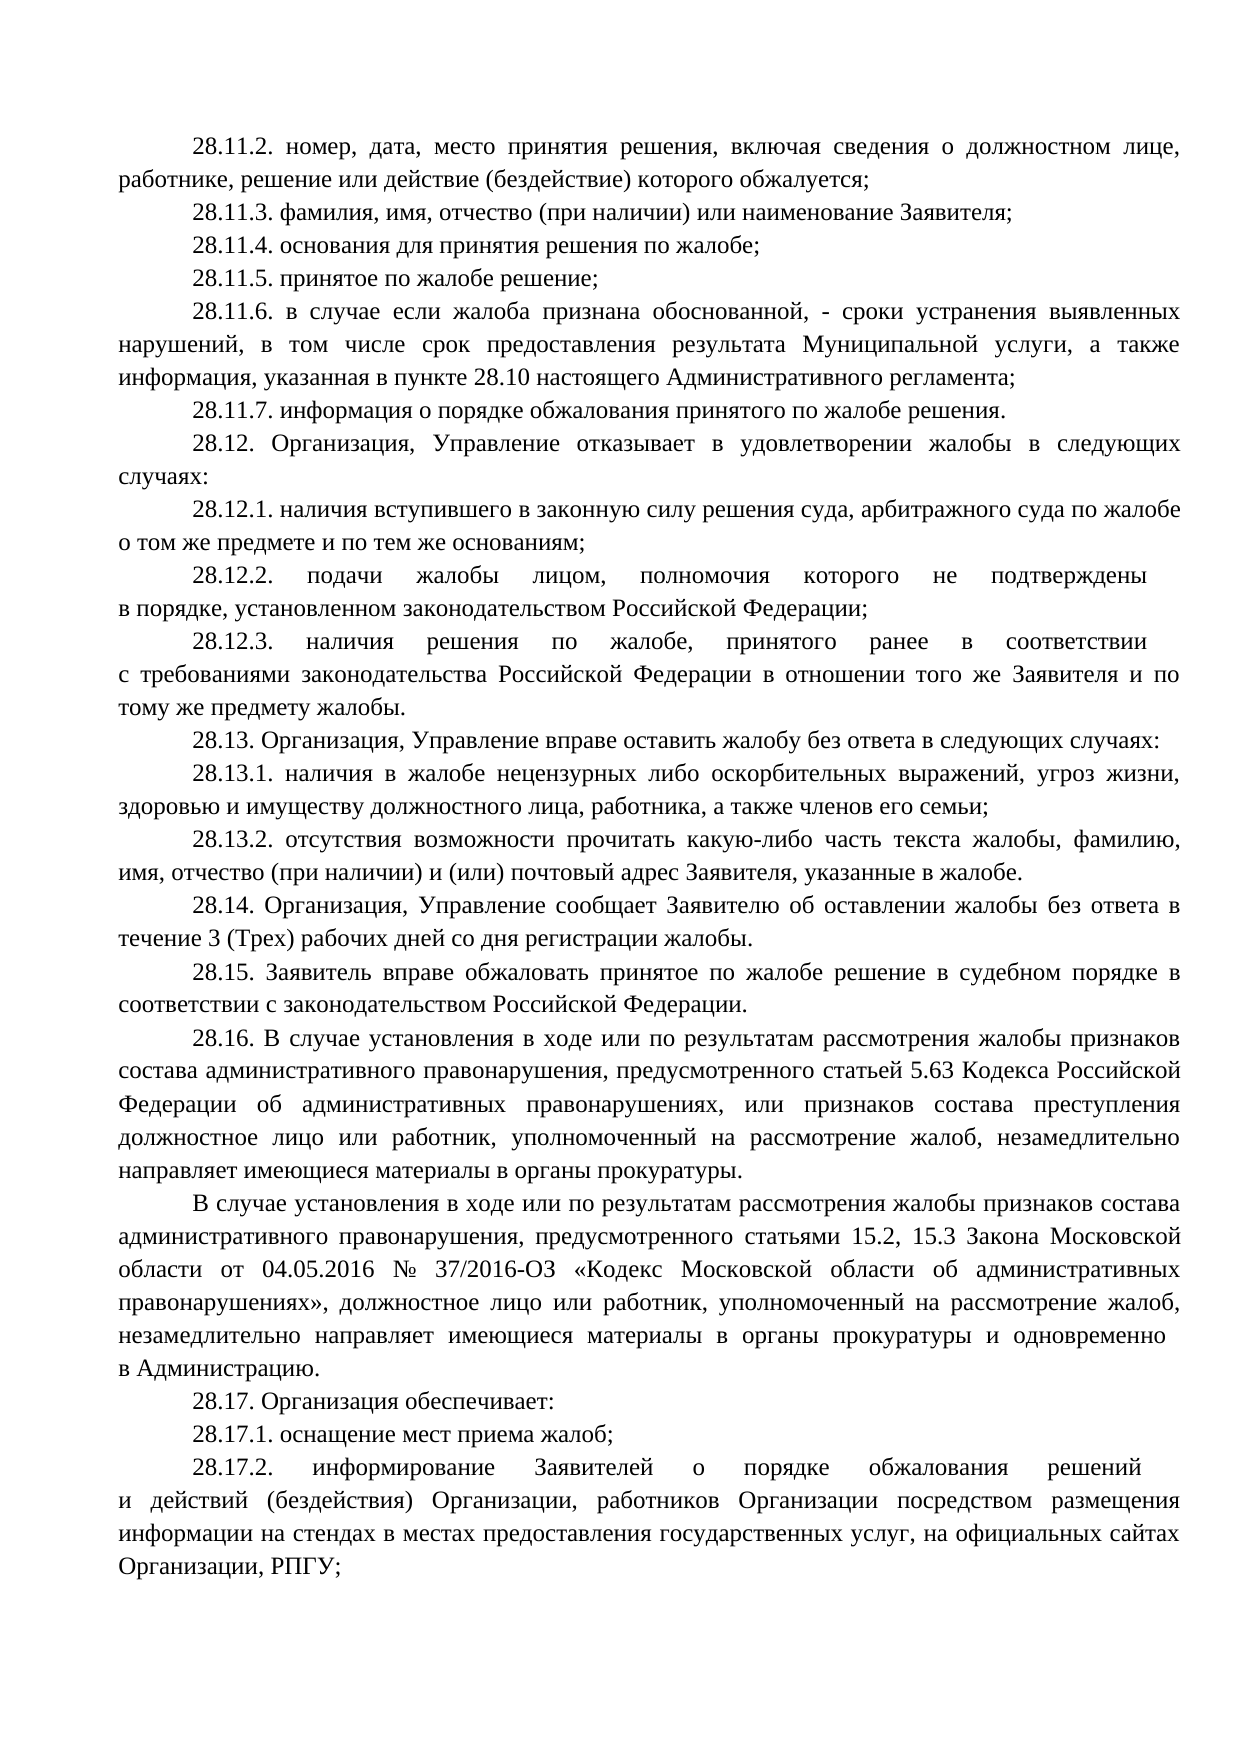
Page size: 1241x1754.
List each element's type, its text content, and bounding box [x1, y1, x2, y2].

text 28.12. Организация, Управление отказывает в удовлетворении жалобы в следующих случаях: [118, 428, 1181, 490]
text 28.11.7. информация о порядке обжалования принятого по жалобе решения. [118, 395, 1181, 424]
text 28.11.3. фамилия, имя, отчество (при наличии) или наименование Заявителя; [118, 197, 1181, 226]
text 28.11.2. номер, дата, место принятия решения, включая сведения о должностном лице, работнике, решение или действие (бездействие) которого обжалуется; [118, 131, 1181, 193]
text 28.17. Организация обеспечивает: [118, 1386, 1181, 1414]
text В случае установления в ходе или по результатам рассмотрения жалобы признаков состава административного правонарушения, предусмотренного статьями 15.2, 15.3 Закона Московской области от 04.05.2016 № 37/2016-ОЗ «Кодекс Московской области об административных правонарушениях», должностное лицо или работник, уполномоченный на рассмотрение жалоб, незамедлительно направляет имеющиеся материалы в органы прокуратуры и одновременно в Администрацию. [118, 1188, 1181, 1382]
text 28.11.6. в случае если жалоба признана обоснованной, - сроки устранения выявленных нарушений, в том числе срок предоставления результата Муниципальной услуги, а также информация, указанная в пункте 28.10 настоящего Административного регламента; [118, 296, 1181, 391]
text 28.13. Организация, Управление вправе оставить жалобу без ответа в следующих случаях: [118, 725, 1181, 754]
text 28.17.1. оснащение мест приема жалоб; [118, 1419, 1181, 1448]
text 28.11.5. принятое по жалобе решение; [118, 263, 1181, 292]
text 28.13.1. наличия в жалобе нецензурных либо оскорбительных выражений, угроз жизни, здоровью и имуществу должностного лица, работника, а также членов его семьи; [118, 758, 1181, 820]
text 28.15. Заявитель вправе обжаловать принятое по жалобе решение в судебном порядке в соответствии с законодательством Российской Федерации. [118, 957, 1181, 1018]
text 28.12.2. подачи жалобы лицом, полномочия которого не подтверждены в порядке, установленном законодательством Российской Федерации; [118, 560, 1181, 622]
text 28.11.4. основания для принятия решения по жалобе; [118, 230, 1181, 259]
text 28.12.3. наличия решения по жалобе, принятого ранее в соответствии с требованиями законодательства Российской Федерации в отношении того же Заявителя и по тому же предмету жалобы. [118, 626, 1181, 721]
text 28.12.1. наличия вступившего в законную силу решения суда, арбитражного суда по жалобе о том же предмете и по тем же основаниям; [118, 494, 1181, 556]
text 28.14. Организация, Управление сообщает Заявителю об оставлении жалобы без ответа в течение 3 (Трех) рабочих дней со дня регистрации жалобы. [118, 891, 1181, 952]
text 28.17.2. информирование Заявителей о порядке обжалования решений и действий (бездействия) Организации, работников Организации посредством размещения информации на стендах в местах предоставления государственных услуг, на официальных сайтах Организации, РПГУ; [118, 1452, 1181, 1580]
text 28.13.2. отсутствия возможности прочитать какую-либо часть текста жалобы, фамилию, имя, отчество (при наличии) и (или) почтовый адрес Заявителя, указанные в жалобе. [118, 824, 1181, 886]
text 28.16. В случае установления в ходе или по результатам рассмотрения жалобы признаков состава административного правонарушения, предусмотренного статьей 5.63 Кодекса Российской Федерации об административных правонарушениях, или признаков состава преступления должностное лицо или работник, уполномоченный на рассмотрение жалоб, незамедлительно направляет имеющиеся материалы в органы прокуратуры. [118, 1023, 1181, 1183]
